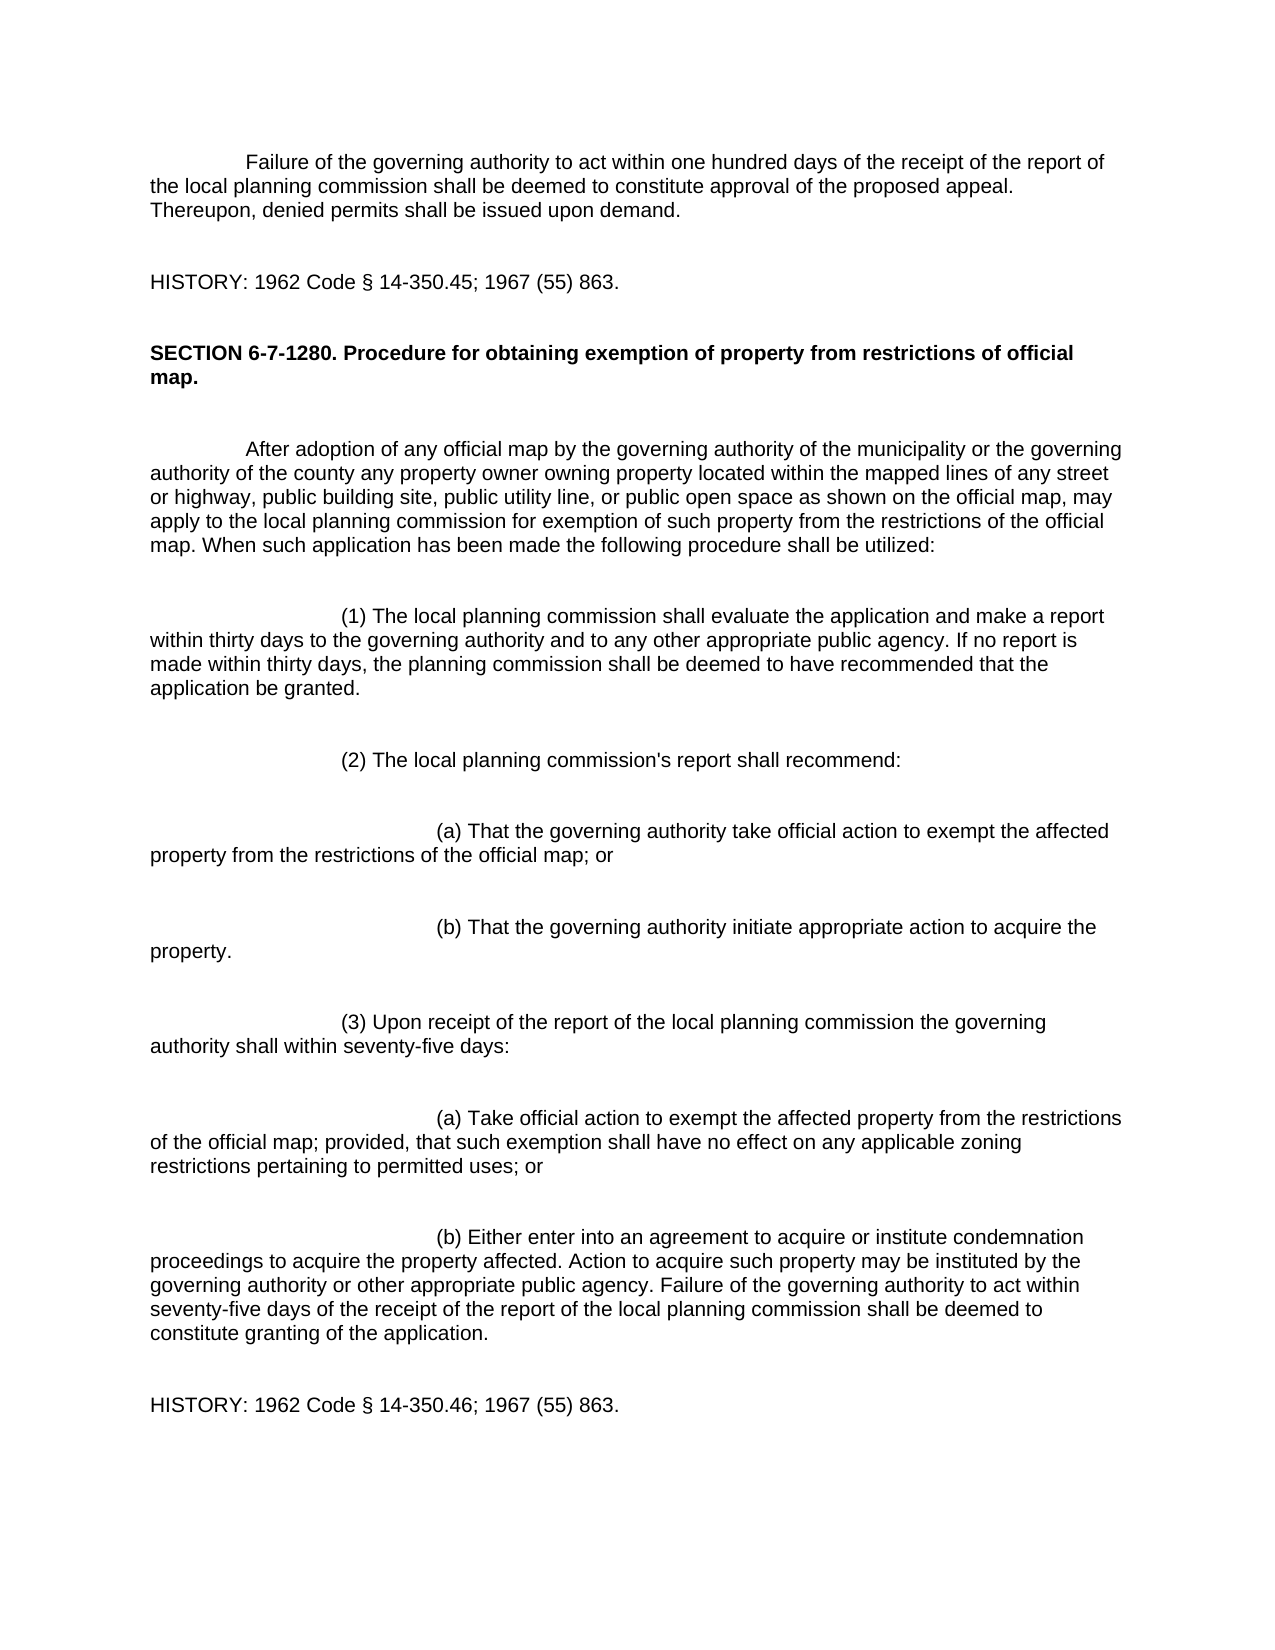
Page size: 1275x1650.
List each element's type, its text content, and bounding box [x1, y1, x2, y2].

text After adoption of any official map by the governing authority of the municipality or the governing authority of the county any property owner owning property located within the mapped lines of any street or highway, public building site, public utility line, or public open space as shown on the official map, may apply to the local planning commission for exemption of such property from the restrictions of the official map. When such application has been made the following procedure shall be utilized: [150, 437, 1125, 580]
text (1) The local planning commission shall evaluate the application and make a report within thirty days to the governing authority and to any other appropriate public agency. If no report is made within thirty days, the planning commission shall be deemed to have recommended that the application be granted. [150, 604, 1125, 723]
text SECTION 6-7-1280. Procedure for obtaining exemption of property from restrictions of official map. [150, 341, 1125, 413]
text (a) Take official action to exempt the affected property from the restrictions of the official map; provided, that such exemption shall have no effect on any applicable zoning restrictions pertaining to permitted uses; or [150, 1106, 1125, 1201]
text (b) That the governing authority initiate appropriate action to acquire the property. [150, 914, 1125, 986]
text (2) The local planning commission's report shall recommend: [150, 747, 1125, 795]
text HISTORY: 1962 Code § 14-350.45; 1967 (55) 863. [150, 269, 1125, 317]
text (a) That the governing authority take official action to exempt the affected property from the restrictions of the official map; or [150, 819, 1125, 891]
text HISTORY: 1962 Code § 14-350.46; 1967 (55) 863. [150, 1392, 1125, 1440]
text Failure of the governing authority to act within one hundred days of the receipt of the report of the local planning commission shall be deemed to constitute approval of the proposed appeal. Thereupon, denied permits shall be issued upon demand. [150, 150, 1125, 246]
text (3) Upon receipt of the report of the local planning commission the governing authority shall within seventy-five days: [150, 1010, 1125, 1082]
text (b) Either enter into an agreement to acquire or institute condemnation proceedings to acquire the property affected. Action to acquire such property may be instituted by the governing authority or other appropriate public agency. Failure of the governing authority to act within seventy-five days of the receipt of the report of the local planning commission shall be deemed to constitute granting of the application. [150, 1225, 1125, 1368]
